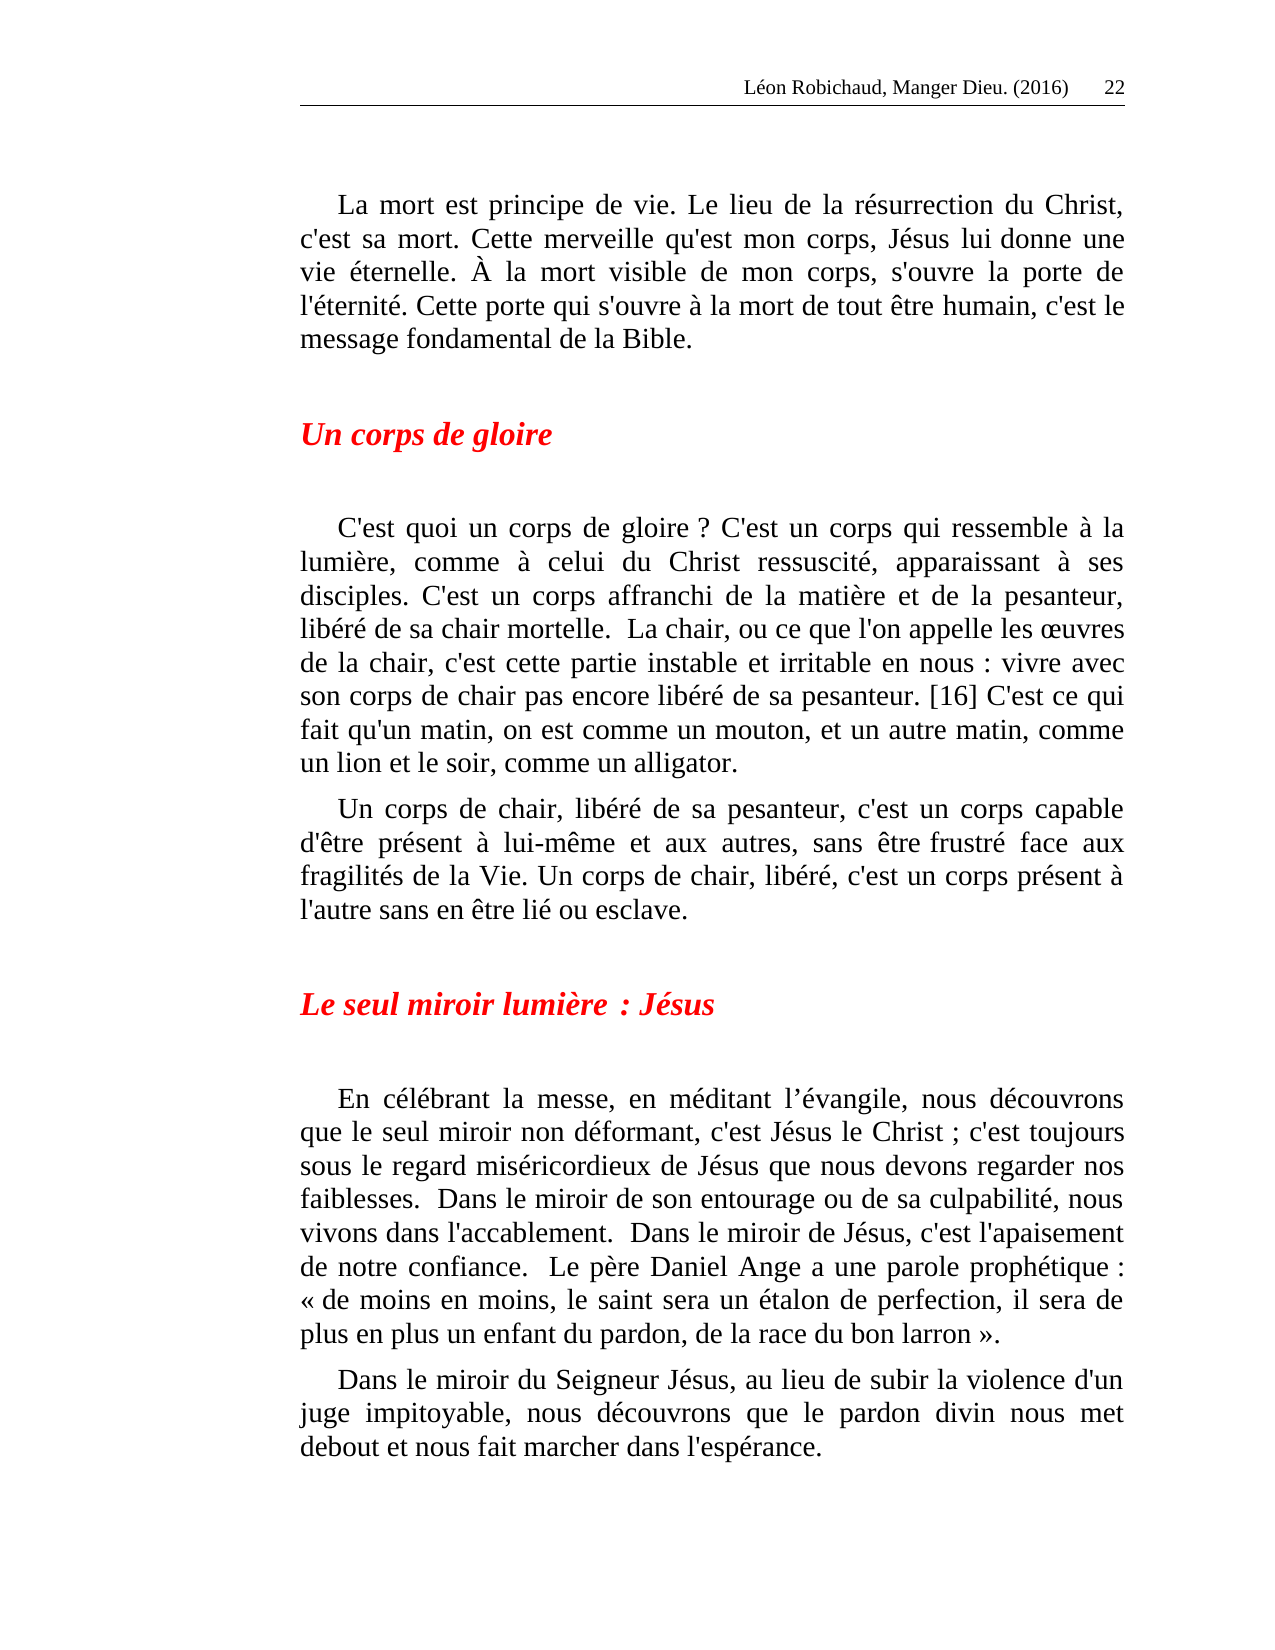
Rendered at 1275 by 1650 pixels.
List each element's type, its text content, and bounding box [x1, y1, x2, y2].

text Le seul miroir lumière : Jésus [300, 984, 1125, 1022]
text Un corps de gloire [300, 414, 1125, 452]
text La mort est principe de vie. Le lieu de la résurrection du Christ, c'est sa mort. Cette merveille qu'est mon corps, Jésus lui donne une vie éternelle. À la mort visible de mon corps, s'ouvre la porte de l'éternité. Cette porte qui s'ouvre à la mort de tout être humain, c'est le message fondamental de la Bible. [300, 187, 1125, 355]
text C'est quoi un corps de gloire ? C'est un corps qui ressemble à la lumière, comme à celui du Christ ressuscité, apparaissant à ses disciples. C'est un corps affranchi de la matière et de la pesanteur, libéré de sa chair mortelle. La chair, ou ce que l'on appelle les œuvres de la chair, c'est cette partie instable et irritable en nous : vivre avec son corps de chair pas encore libéré de sa pesanteur. [16] C'est ce qui fait qu'un matin, on est comme un mouton, et un autre matin, comme un lion et le soir, comme un alligator. [300, 511, 1125, 779]
text En célébrant la messe, en méditant l’évangile, nous découvrons que le seul miroir non déformant, c'est Jésus le Christ ; c'est toujours sous le regard miséricordieux de Jésus que nous devons regarder nos faiblesses. Dans le miroir de son entourage ou de sa culpabilité, nous vivons dans l'accablement. Dans le miroir de Jésus, c'est l'apaisement de notre confiance. Le père Daniel Ange a une parole prophétique : « de moins en moins, le saint sera un étalon de perfection, il sera de plus en plus un enfant du pardon, de la race du bon larron ». [300, 1081, 1125, 1349]
text Un corps de chair, libéré de sa pesanteur, c'est un corps capable d'être présent à lui-même et aux autres, sans être frustré face aux fragilités de la Vie. Un corps de chair, libéré, c'est un corps présent à l'autre sans en être lié ou esclave. [300, 791, 1125, 926]
text Dans le miroir du Seigneur Jésus, au lieu de subir la violence d'un juge impitoyable, nous découvrons que le pardon divin nous met debout et nous fait marcher dans l'espérance. [300, 1362, 1125, 1462]
